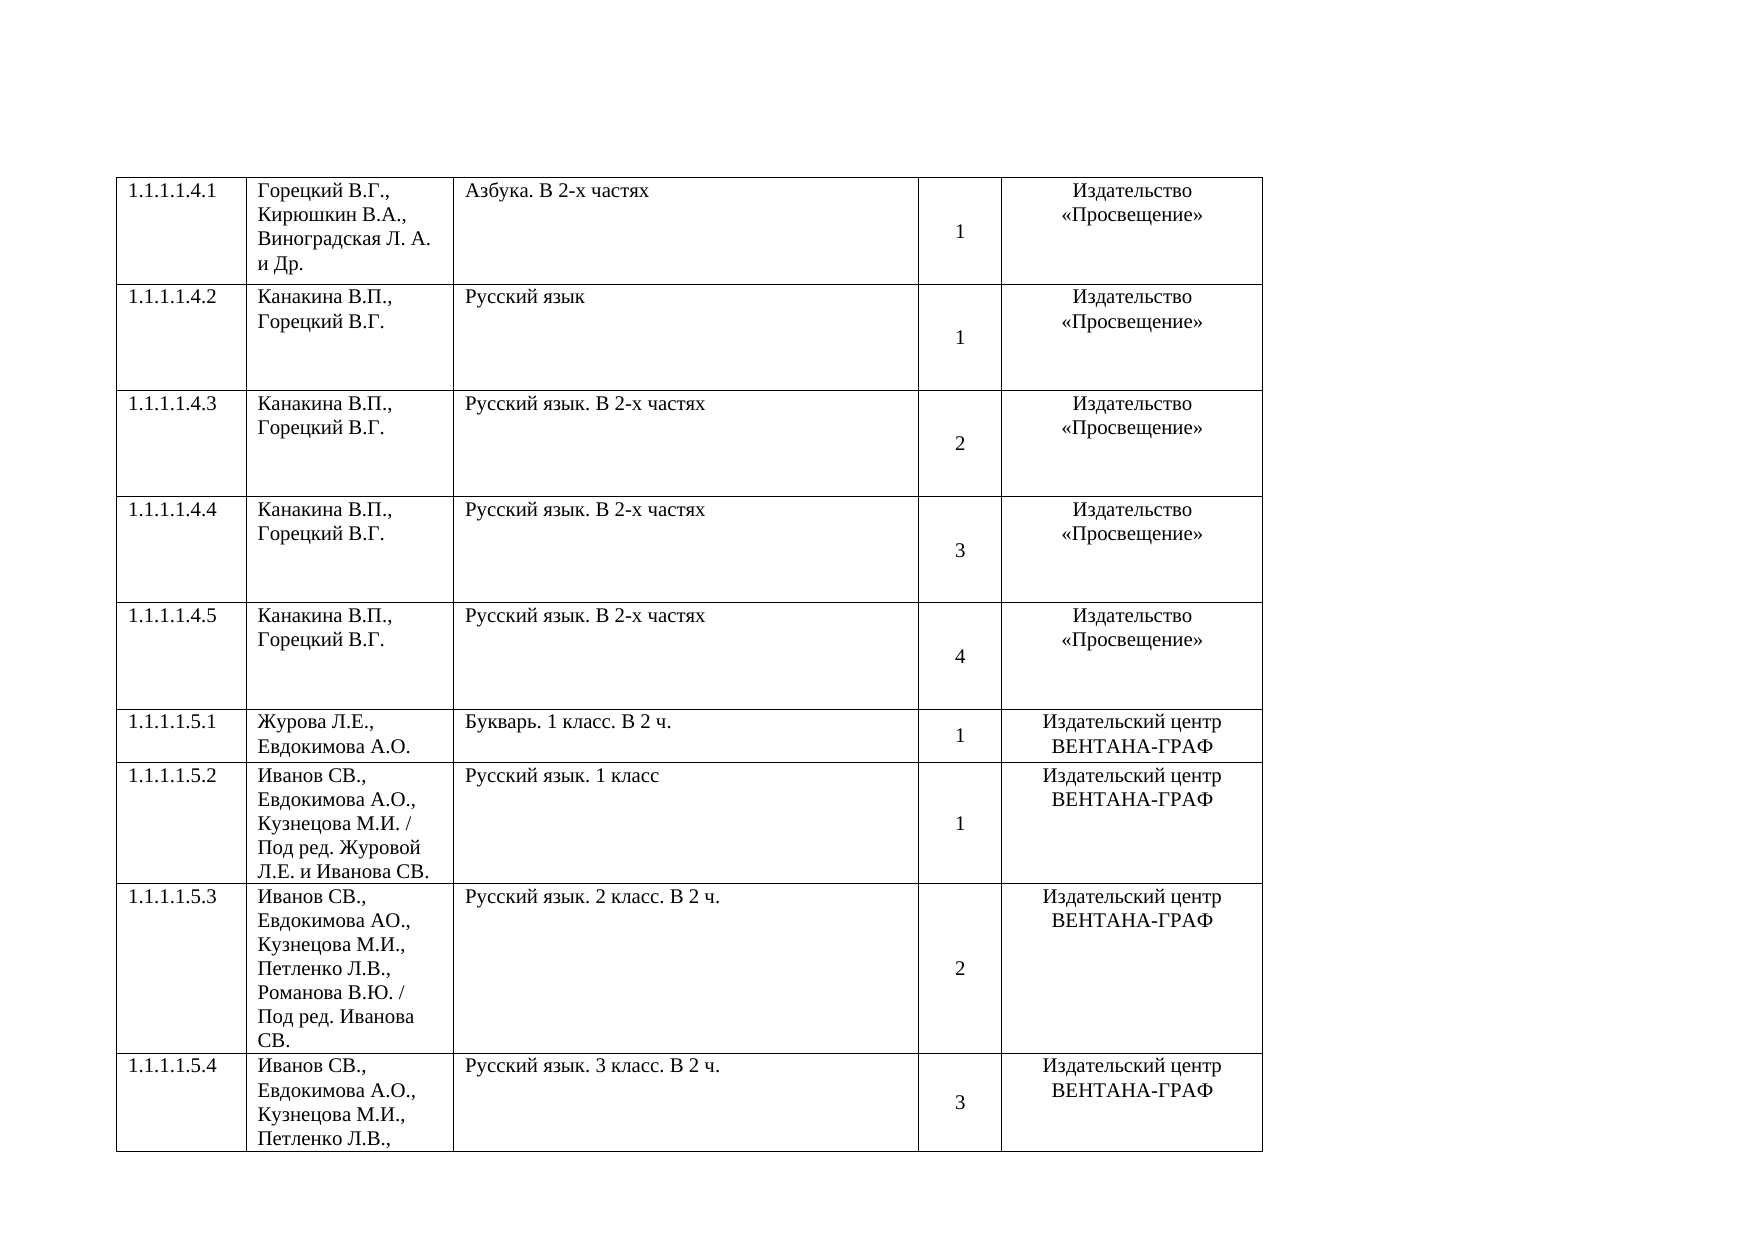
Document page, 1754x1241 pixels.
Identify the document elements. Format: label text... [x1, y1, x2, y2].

table_cell Издательство «Просвещение» [1002, 178, 1262, 283]
table_cell Азбука. В 2-х частях [454, 178, 918, 283]
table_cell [247, 1054, 453, 1151]
table_cell 1.1.1.1.4.5 [117, 603, 246, 708]
table_cell 1 [919, 763, 1001, 883]
table_cell Канакина В.П., Горецкий В.Г. [247, 391, 453, 496]
table_cell 1.1.1.1.5.4 [117, 1054, 246, 1151]
table_cell Издательство «Просвещение» [1002, 497, 1262, 602]
table_cell Издательский центр ВЕНТАНА-ГРАФ [1002, 884, 1262, 1052]
table_cell 4 [919, 603, 1001, 708]
table_cell 2 [919, 884, 1001, 1052]
table_cell Канакина В.П., Горецкий В.Г. [247, 285, 453, 390]
table_cell 1.1.1.1.4.2 [117, 285, 246, 390]
table_cell Издательский центр ВЕНТАНА-ГРАФ [1002, 763, 1262, 883]
table_cell 1 [919, 285, 1001, 390]
table_cell 1.1.1.1.5.2 [117, 763, 246, 883]
table_cell Иванов СВ., Евдокимова А.О., Кузнецова М.И. / Под ред. Журовой Л.Е. и Иванова СВ. [247, 763, 453, 883]
table_cell Журова Л.Е., Евдокимова А.О. [247, 710, 453, 762]
table_cell 1.1.1.1.5.1 [117, 710, 246, 762]
table_cell 2 [919, 391, 1001, 496]
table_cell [1002, 1054, 1262, 1151]
table_cell Издательство «Просвещение» [1002, 603, 1262, 708]
table_cell 1.1.1.1.5.3 [117, 884, 246, 1052]
table_cell Русский язык. 2 класс. В 2 ч. [454, 884, 918, 1052]
table_cell Канакина В.П., Горецкий В.Г. [247, 497, 453, 602]
table_cell 3 [919, 497, 1001, 602]
table_cell Канакина В.П., Горецкий В.Г. [247, 603, 453, 708]
table_cell Издательство «Просвещение» [1002, 285, 1262, 390]
table_cell 1.1.1.1.4.4 [117, 497, 246, 602]
table_cell Русский язык. В 2-х частях [454, 603, 918, 708]
table_cell 1 [919, 710, 1001, 762]
table_cell Русский язык [454, 285, 918, 390]
table_cell Букварь. 1 класс. В 2 ч. [454, 710, 918, 762]
table_cell Русский язык. 1 класс [454, 763, 918, 883]
table_cell Иванов СВ., Евдокимова АО., Кузнецова М.И., Петленко Л.В., Романова В.Ю. / Под ред. Иванова СВ. [247, 884, 453, 1052]
table_cell Русский язык. В 2-х частях [454, 391, 918, 496]
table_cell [454, 1054, 918, 1151]
table_cell 1.1.1.1.4.1 [117, 178, 246, 283]
table_cell Русский язык. В 2-х частях [454, 497, 918, 602]
table_cell 3 [919, 1054, 1001, 1151]
table_cell Издательство «Просвещение» [1002, 391, 1262, 496]
table_cell 1 [919, 178, 1001, 283]
table_cell Издательский центр ВЕНТАНА-ГРАФ [1002, 710, 1262, 762]
table_cell 1.1.1.1.4.3 [117, 391, 246, 496]
table_cell Горецкий В.Г., Кирюшкин В.А., Виноградская Л. А. и Др. [247, 178, 453, 283]
